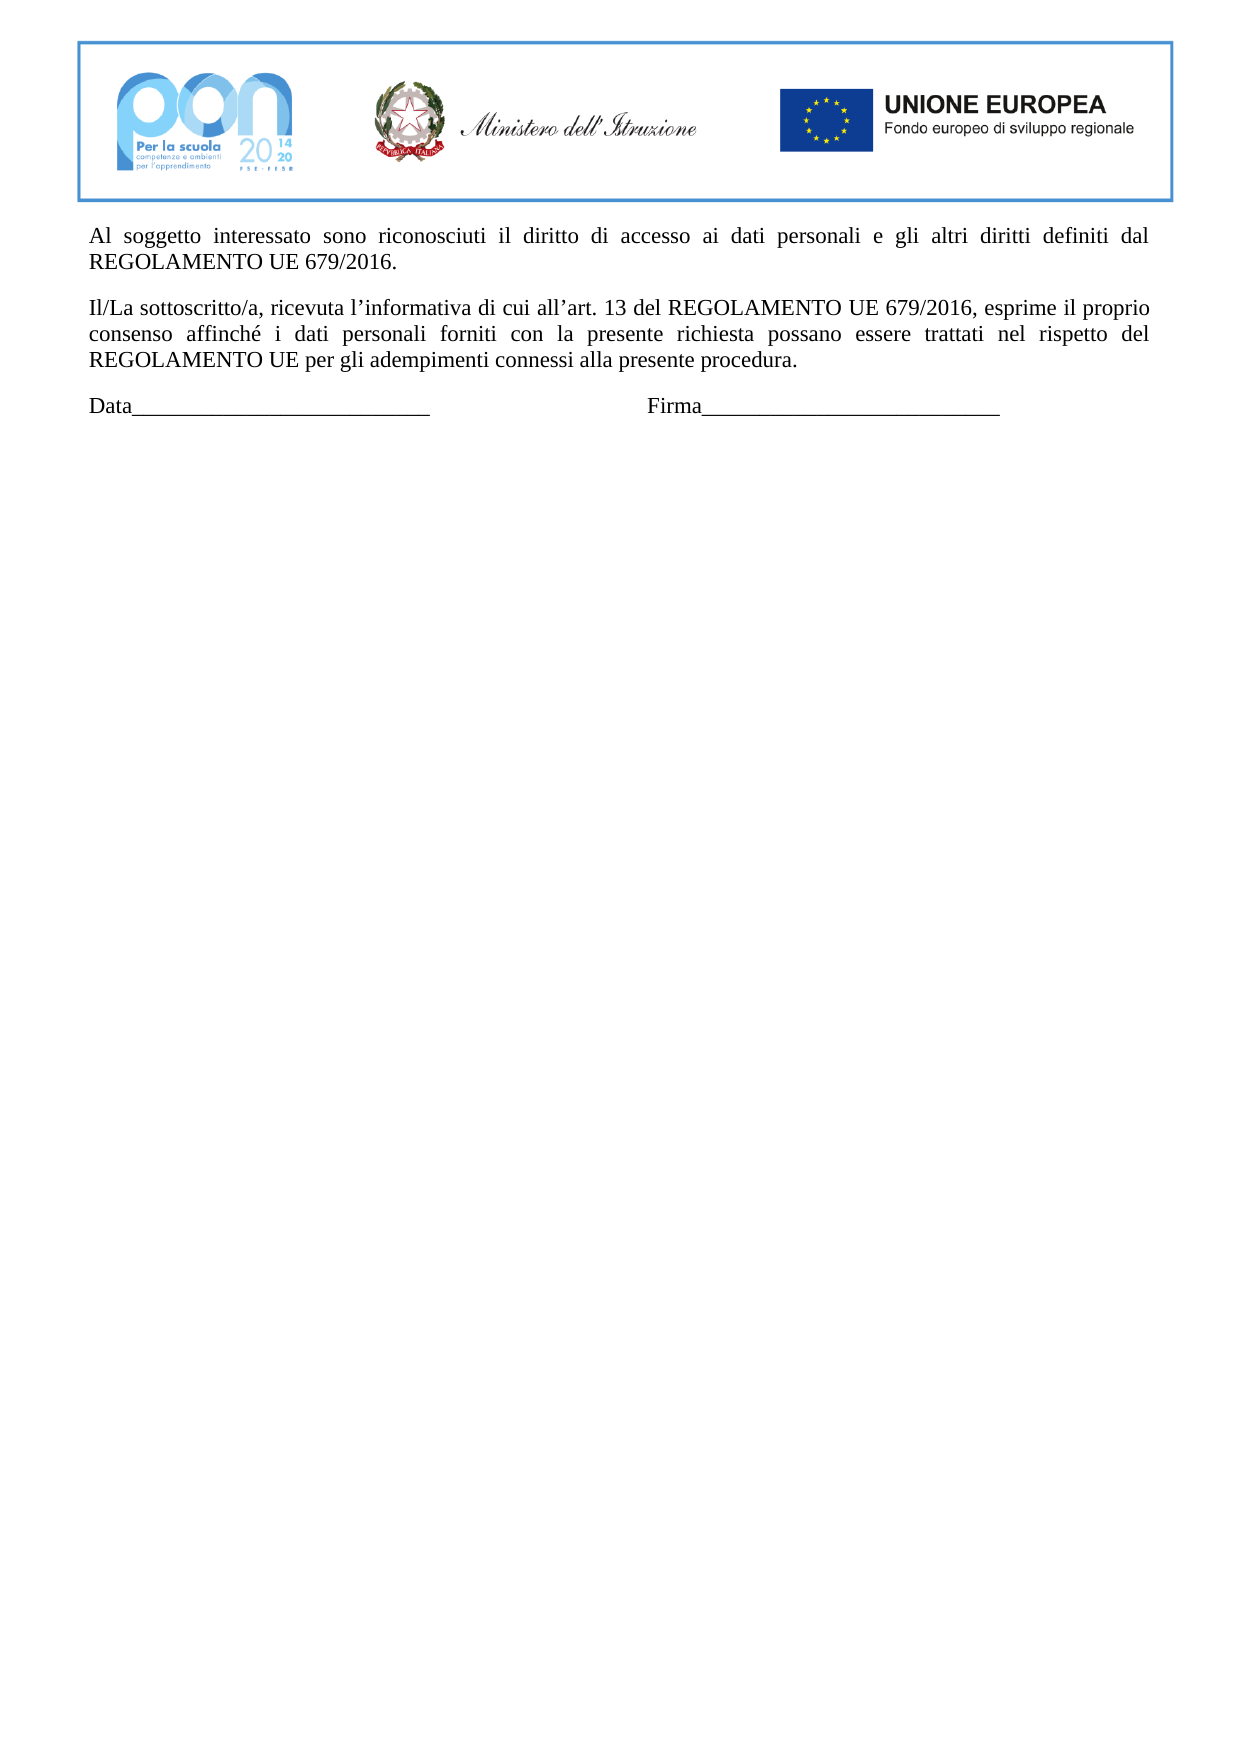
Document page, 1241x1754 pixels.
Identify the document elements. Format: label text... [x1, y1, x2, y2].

picture [61, 20, 1189, 222]
text Data__________________________ Firma__________________________ [89, 392, 1152, 418]
text Il/La sottoscritto/a, ricevuta l’informativa di cui all’art. 13 del REGOLAMENTO UE 679/2016, esprime il proprio consenso affinché i dati personali forniti con la presente richiesta possano essere trattati nel rispetto del REGOLAMENTO UE per gli adempimenti connessi alla presente procedura. [89, 294, 1152, 373]
text Al soggetto interessato sono riconosciuti il diritto di accesso ai dati personali e gli altri diritti definiti dal REGOLAMENTO UE 679/2016. [89, 222, 1152, 274]
